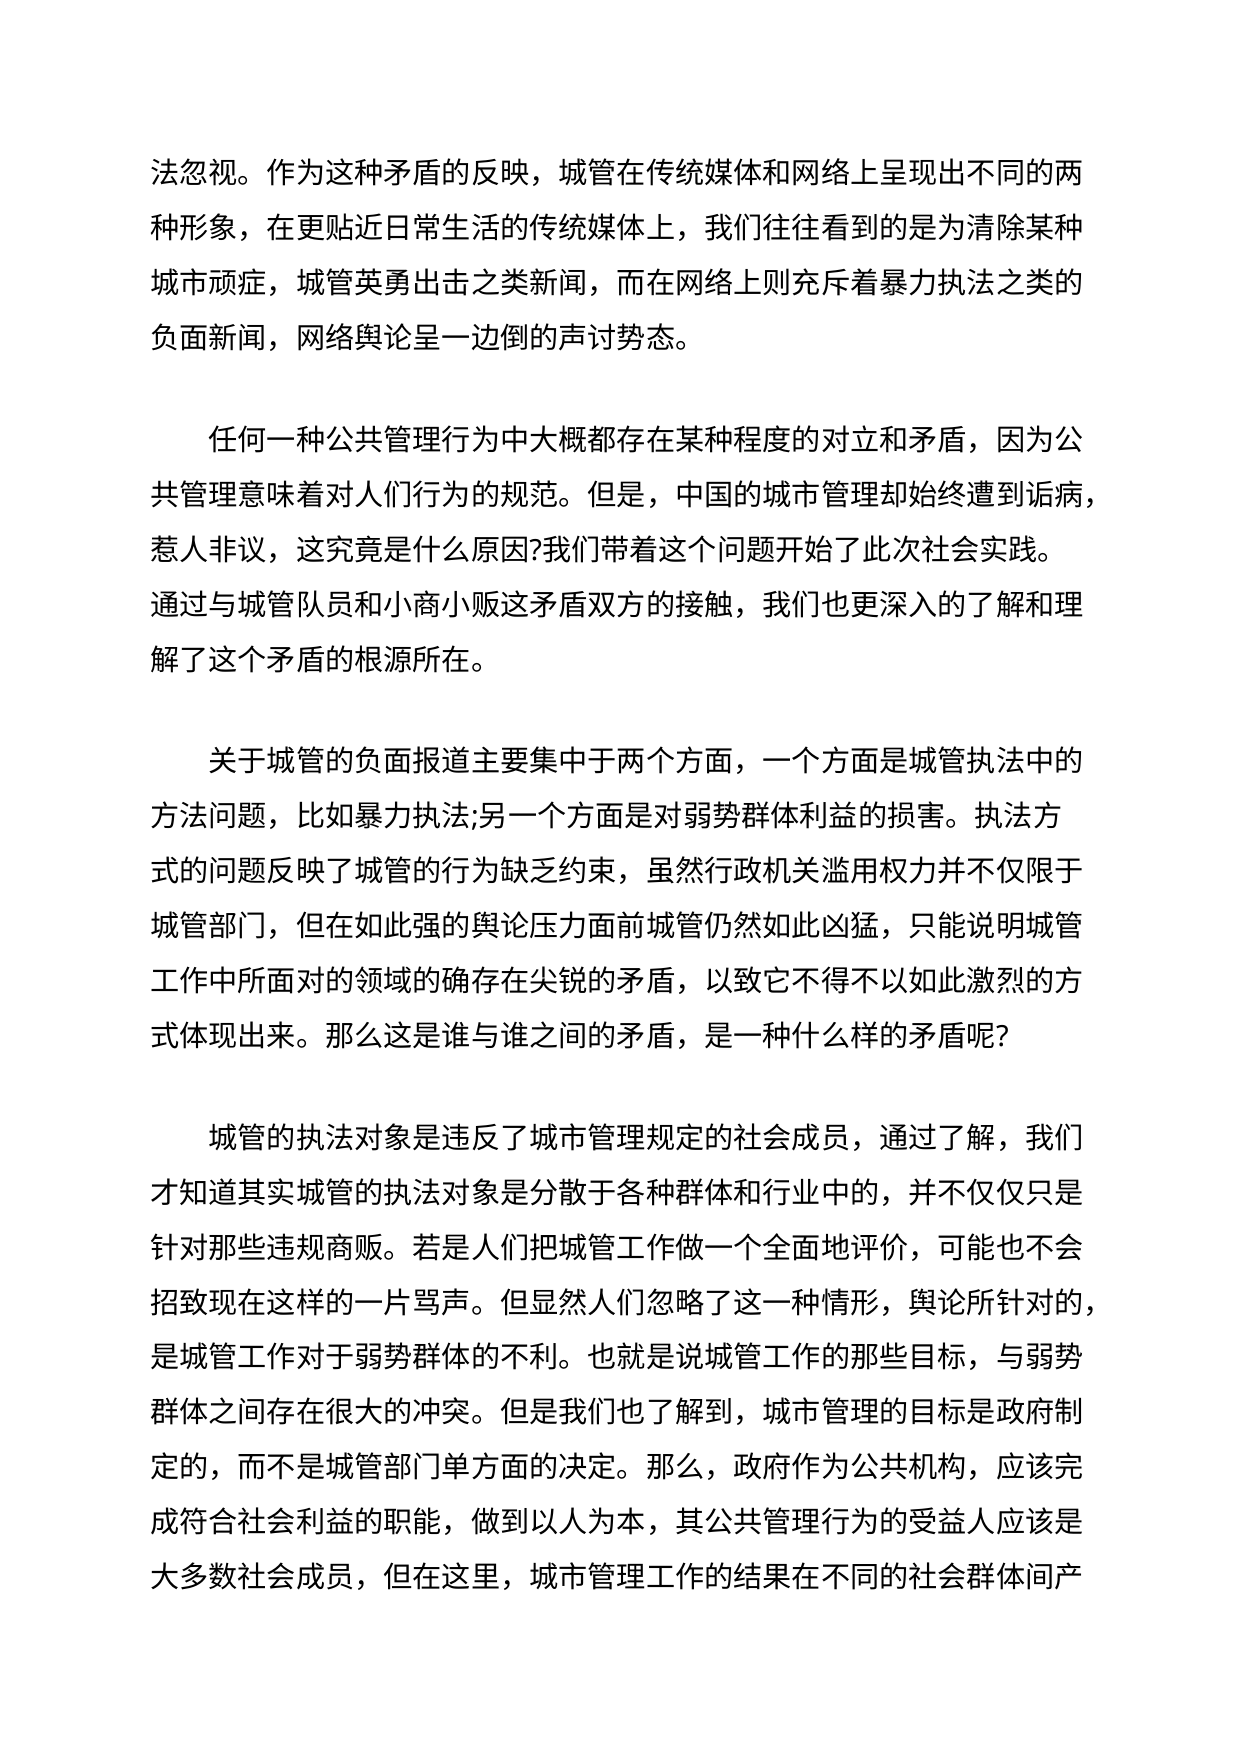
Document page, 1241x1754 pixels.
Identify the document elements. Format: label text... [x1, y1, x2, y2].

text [150, 1114, 1090, 1596]
text 关于城管的负面报道主要集中于两个方面，一个方面是城管执法中的方法问题，比如暴力执法;另一个方面是对弱势群体利益的损害。执法方式的问题反映了城管的行为缺乏约束，虽然行政机关滥用权力并不仅限于城管部门，但在如此强的舆论压力面前城管仍然如此凶猛，只能说明城管工作中所面对的领域的确存在尖锐的矛盾，以致它不得不以如此激烈的方式体现出来。那么这是谁与谁之间的矛盾，是一种什么样的矛盾呢? [150, 738, 1090, 1055]
text 任何一种公共管理行为中大概都存在某种程度的对立和矛盾，因为公共管理意味着对人们行为的规范。但是，中国的城市管理却始终遭到诟病，惹人非议，这究竟是什么原因?我们带着这个问题开始了此次社会实践。通过与城管队员和小商小贩这矛盾双方的接触，我们也更深入的了解和理解了这个矛盾的根源所在。 [150, 416, 1090, 678]
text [150, 150, 1090, 357]
